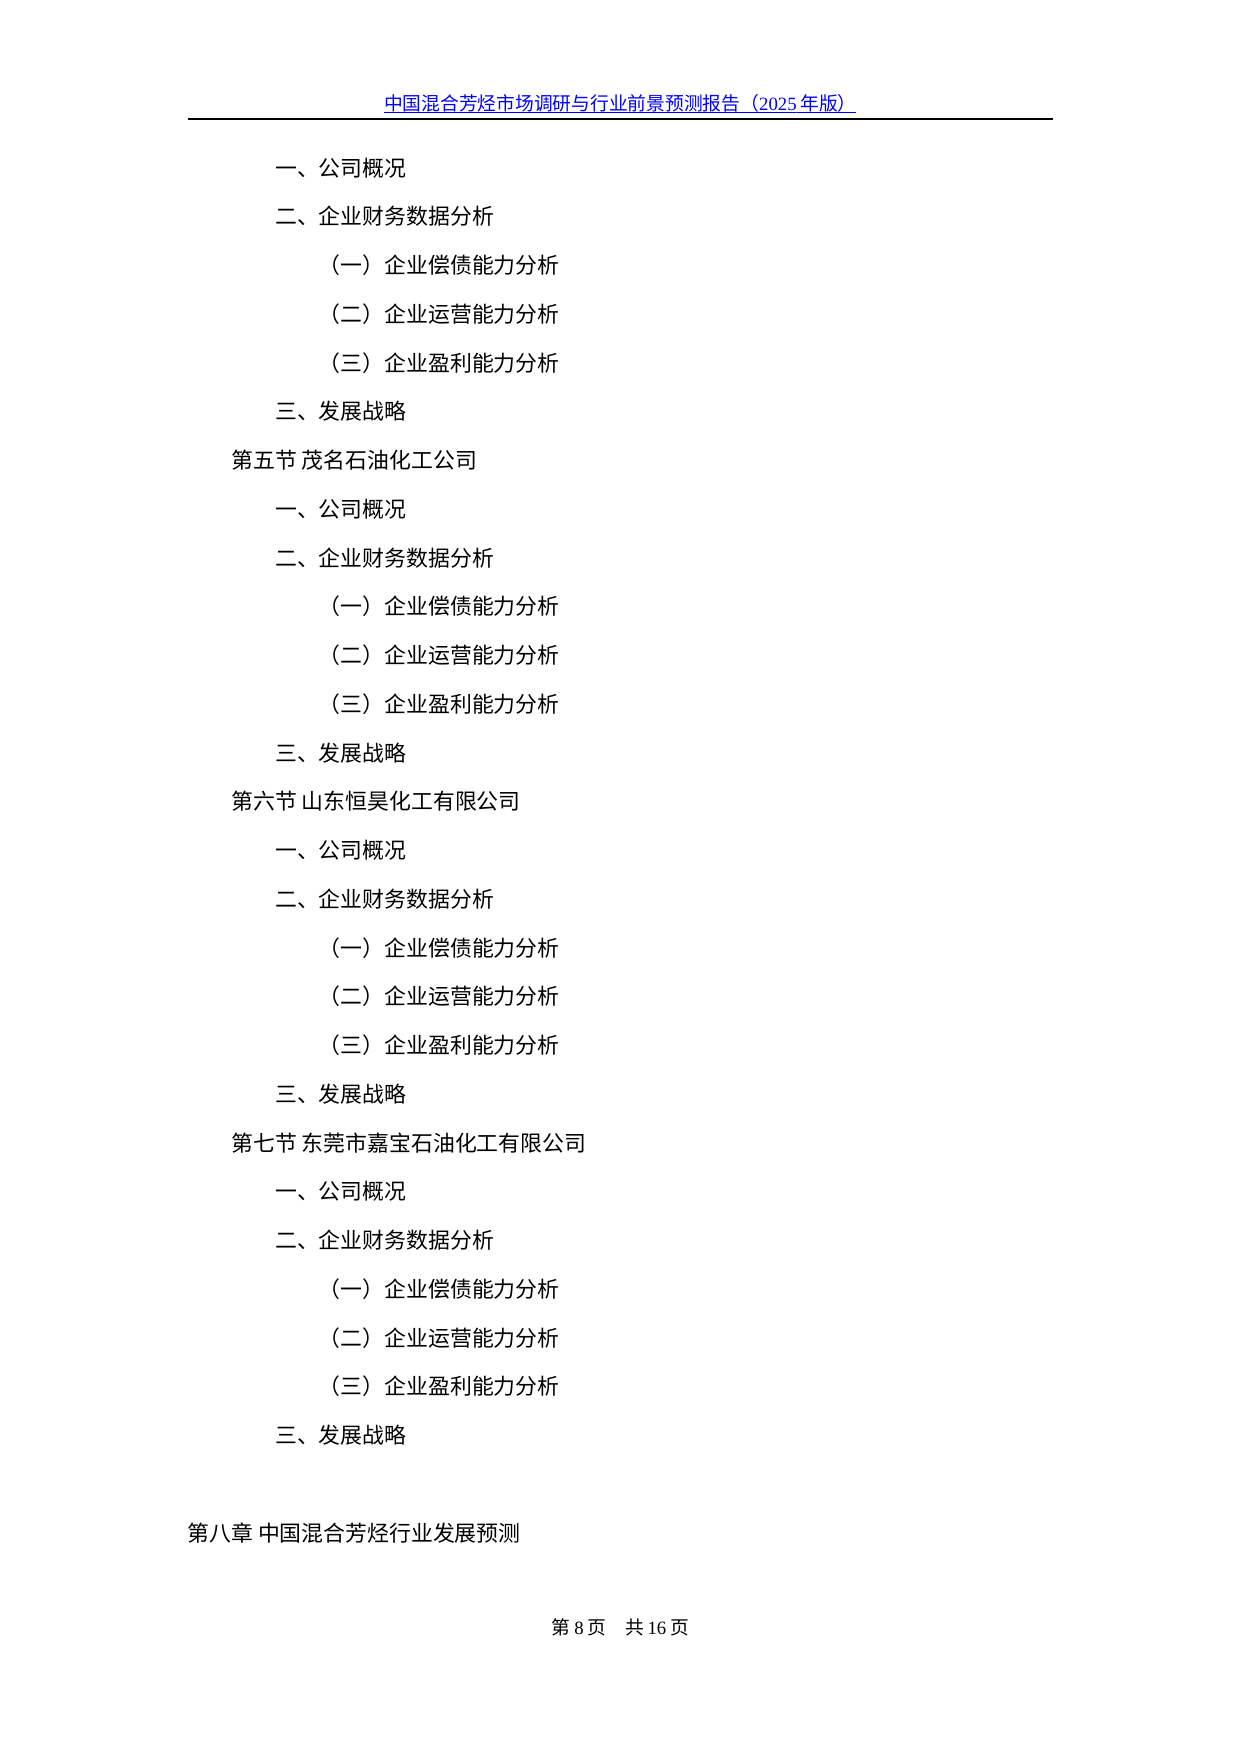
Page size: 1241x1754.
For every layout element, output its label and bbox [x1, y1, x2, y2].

text [187, 150, 1053, 1548]
